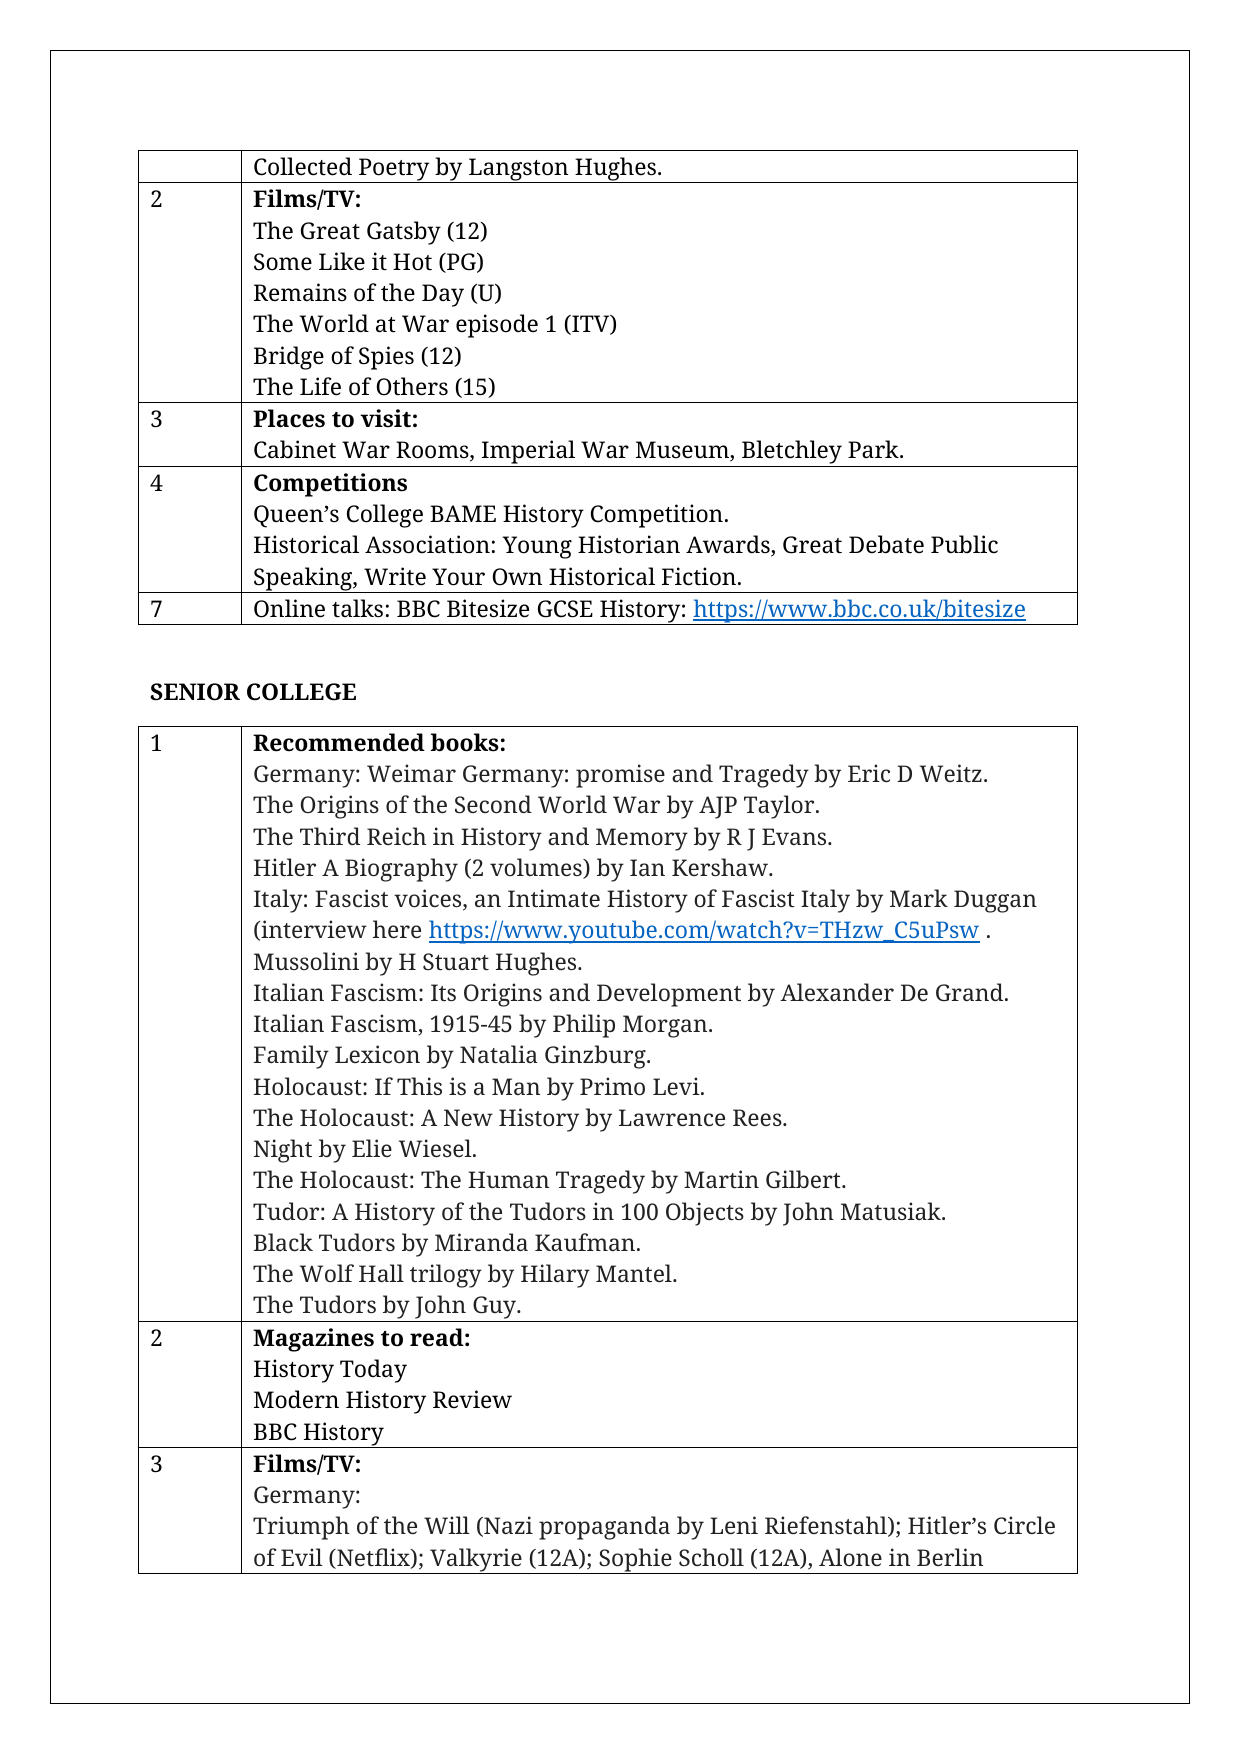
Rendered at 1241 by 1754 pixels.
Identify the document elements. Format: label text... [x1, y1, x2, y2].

table_header Recommended books: Germany: Weimar Germany: promise and Tragedy by Eric D Weitz. The Origins of the Second World War by AJP Taylor. The Third Reich in History and Memory by R J Evans. Hitler A Biography (2 volumes) by Ian Kershaw. Italy: Fascist voices, an Intimate History of Fascist Italy by Mark Duggan (interview here https://www.youtube.com/watch?v=THzw_C5uPsw . Mussolini by H Stuart Hughes. Italian Fascism: Its Origins and Development by Alexander De Grand. Italian Fascism, 1915-45 by Philip Morgan. Family Lexicon by Natalia Ginzburg. Holocaust: If This is a Man by Primo Levi. The Holocaust: A New History by Lawrence Rees. Night by Elie Wiesel. The Holocaust: The Human Tragedy by Martin Gilbert. Tudor: A History of the Tudors in 100 Objects by John Matusiak. Black Tudors by Miranda Kaufman. The Wolf Hall trilogy by Hilary Mantel. The Tudors by John Guy. [242, 727, 1077, 1321]
table_header 1 [139, 151, 241, 182]
table_cell Magazines to read: History Today Modern History Review BBC History [242, 1322, 1077, 1447]
table_cell 2 [139, 183, 241, 402]
table_cell 7 [139, 593, 241, 624]
table_cell 3 [139, 1448, 241, 1573]
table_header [242, 151, 1077, 182]
text SENIOR COLLEGE [150, 675, 1090, 707]
table_cell Films/TV: The Great Gatsby (12) Some Like it Hot (PG) Remains of the Day (U) The World at War episode 1 (ITV) Bridge of Spies (12) The Life of Others (15) [242, 183, 1077, 402]
table_cell Online talks: BBC Bitesize GCSE History: https://www.bbc.co.uk/bitesize [242, 593, 1077, 624]
table_header 1 [139, 727, 241, 1321]
table_cell Places to visit: Cabinet War Rooms, Imperial War Museum, Bletchley Park. [242, 403, 1077, 466]
table_cell 2 [139, 1322, 241, 1447]
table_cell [242, 1448, 1077, 1573]
table_cell Competitions Queen’s College BAME History Competition. Historical Association: Young Historian Awards, Great Debate Public Speaking, Write Your Own Historical Fiction. [242, 467, 1077, 592]
table_cell 4 [139, 467, 241, 592]
table_cell 3 [139, 403, 241, 466]
